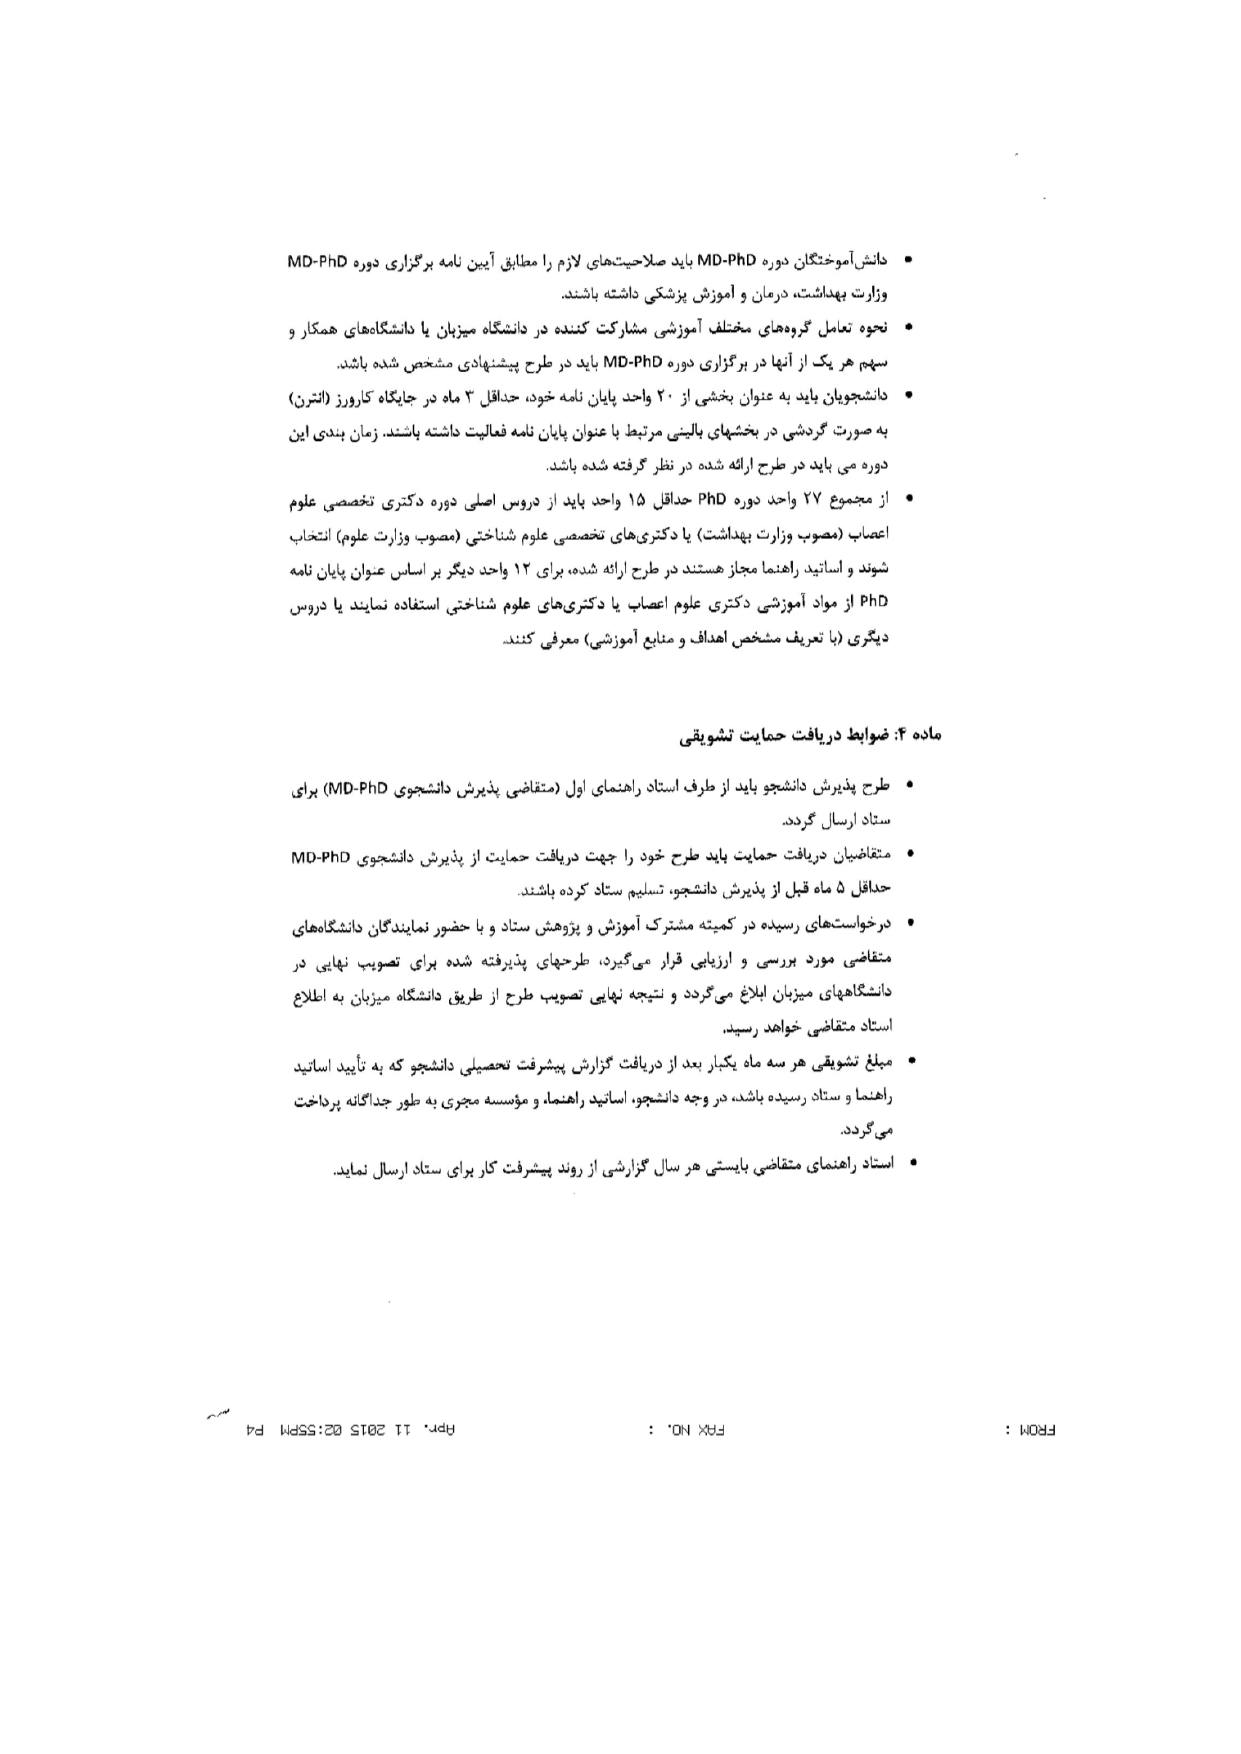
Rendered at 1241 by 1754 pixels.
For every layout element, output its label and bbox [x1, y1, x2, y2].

picture [151, 151, 1089, 1457]
